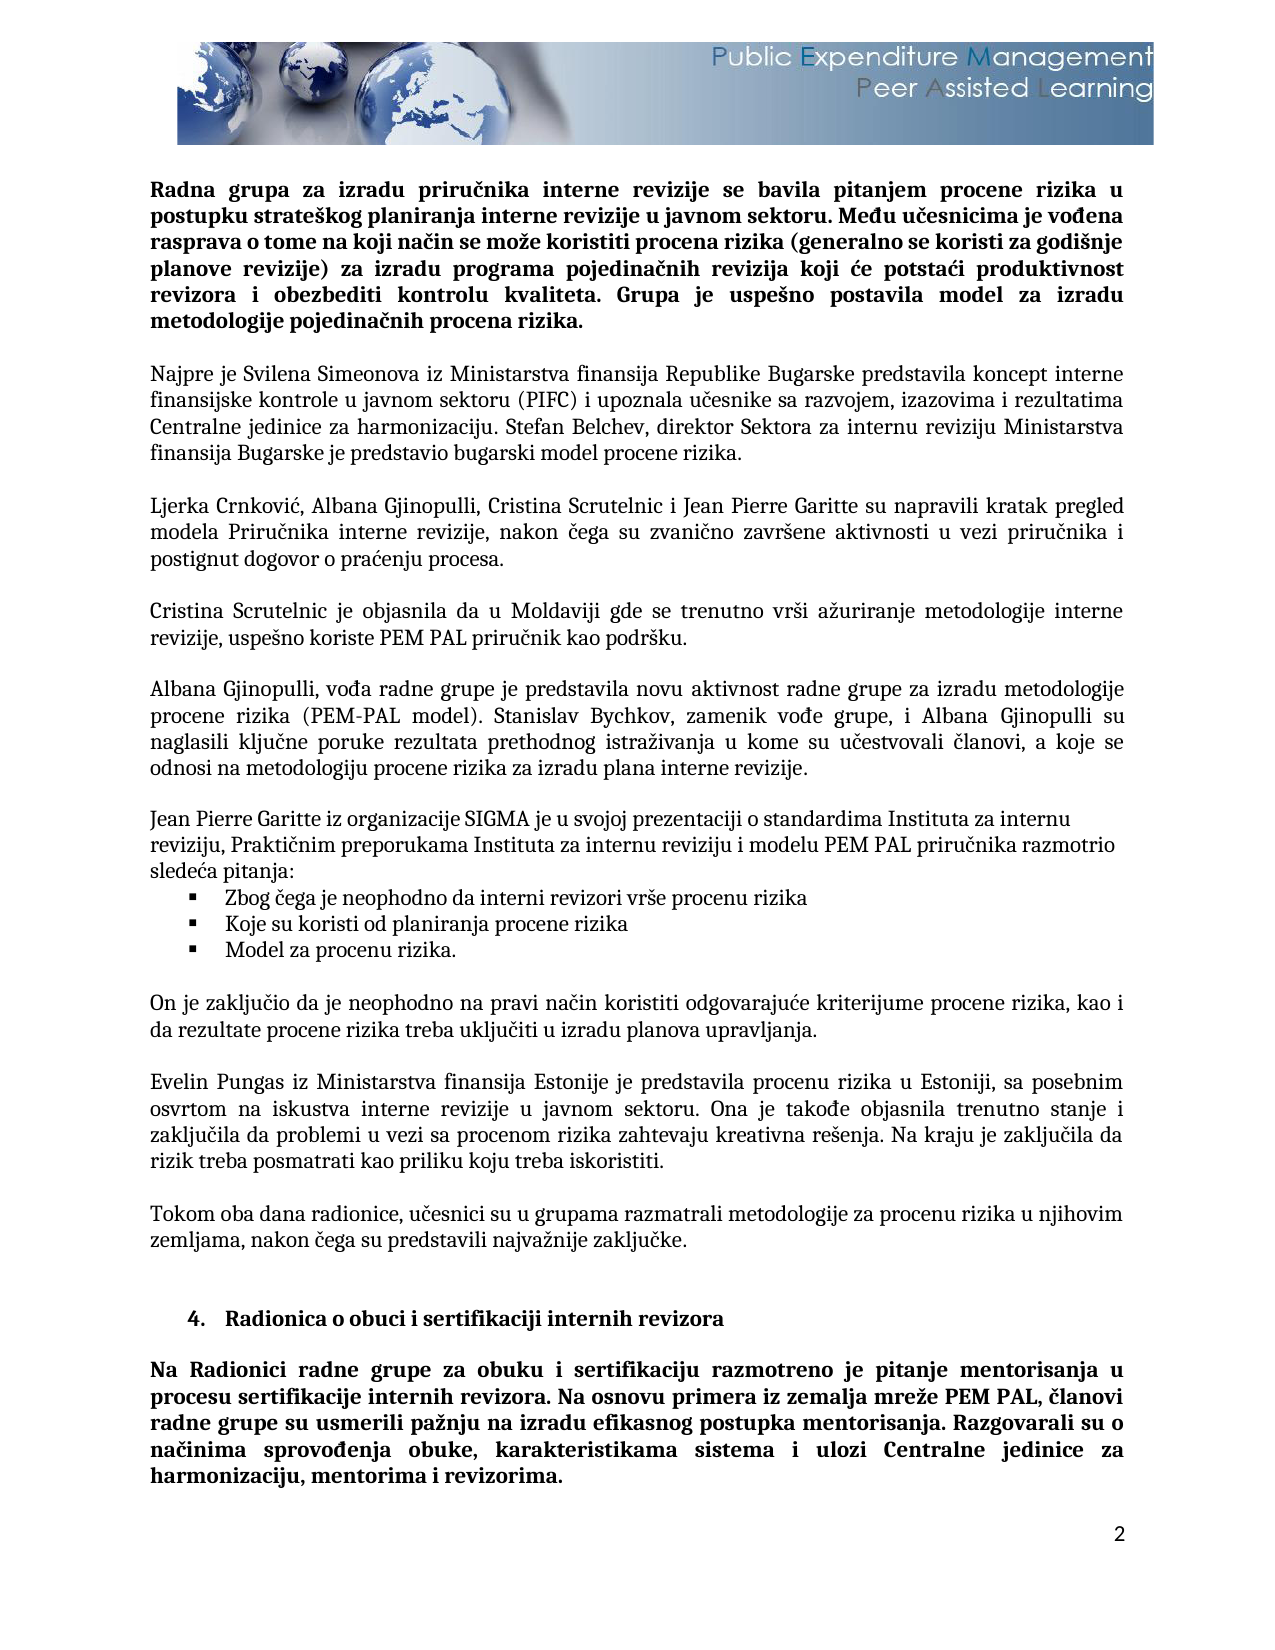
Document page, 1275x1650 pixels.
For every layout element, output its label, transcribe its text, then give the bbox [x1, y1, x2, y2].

text Jean Pierre Garitte iz organizacije SIGMA je u svojoj prezentaciji o standardima Instituta za internu reviziju, Praktičnim preporukama Instituta za internu reviziju i modelu PEM PAL priručnika razmotrio sledeća pitanja: [150, 782, 1125, 884]
text Radna grupa za izradu priručnika interne revizije se bavila pitanjem procene rizika u postupku strateškog planiranja interne revizije u javnom sektoru. Među učesnicima je vođena rasprava o tome na koji način se može koristiti procena rizika (generalno se koristi za godišnje planove revizije) za izradu programa pojedinačnih revizija koji će potstaći produktivnost revizora i obezbediti kontrolu kvaliteta. Grupa je uspešno postavila model za izradu metodologije pojedinačnih procena rizika. [150, 176, 1125, 334]
text Evelin Pungas iz Ministarstva finansija Estonije je predstavila procenu rizika u Estoniji, sa posebnim osvrtom na iskustva interne revizije u javnom sektoru. Ona je takođe objasnila trenutno stanje i zaključila da problemi u vezi sa procenom rizika zahtevaju kreativna rešenja. Na kraju je zaključila da rizik treba posmatrati kao priliku koju treba iskoristiti. [150, 1069, 1125, 1174]
list Zbog čega je neophodno da interni revizori vrše procenu rizika [187, 884, 1125, 911]
list Model za procenu rizika. [187, 937, 1125, 964]
text Ljerka Crnković, Albana Gjinopulli, Cristina Scrutelnic i Jean Pierre Garitte su napravili kratak pregled modela Priručnika interne revizije, nakon čega su zvanično završene aktivnosti u vezi priručnika i postignut dogovor o praćenju procesa. [150, 493, 1125, 572]
text Tokom oba dana radionice, učesnici su u grupama razmatrali metodologije za procenu rizika u njihovim zemljama, nakon čega su predstavili najvažnije zaključke. [150, 1201, 1125, 1253]
text On je zaključio da je neophodno na pravi način koristiti odgovarajuće kriterijume procene rizika, kao i da rezultate procene rizika treba uključiti u izradu planova upravljanja. [150, 990, 1125, 1043]
text Najpre je Svilena Simeonova iz Ministarstva finansija Republike Bugarske predstavila koncept interne finansijske kontrole u javnom sektoru (PIFC) i upoznala učesnike sa razvojem, izazovima i rezultatima Centralne jedinice za harmonizaciju. Stefan Belchev, direktor Sektora za internu reviziju Ministarstva finansija Bugarske je predstavio bugarski model procene rizika. [150, 334, 1125, 466]
list Koje su koristi od planiranja procene rizika [187, 911, 1125, 937]
text Cristina Scrutelnic je objasnila da u Moldaviji gde se trenutno vrši ažuriranje metodologije interne revizije, uspešno koriste PEM PAL priručnik kao podršku. [150, 598, 1125, 651]
list Radionica o obuci i sertifikaciji internih revizora [187, 1306, 1125, 1333]
text Na Radionici radne grupe za obuku i sertifikaciju razmotreno je pitanje mentorisanja u procesu sertifikacije internih revizora. Na osnovu primera iz zemalja mreže PEM PAL, članovi radne grupe su usmerili pažnju na izradu efikasnog postupka mentorisanja. Razgovarali su o načinima sprovođenja obuke, karakteristikama sistema i ulozi Centralne jedinice za harmonizaciju, mentorima i revizorima. [150, 1357, 1125, 1489]
text Albana Gjinopulli, vođa radne grupe je predstavila novu aktivnost radne grupe za izradu metodologije procene rizika (PEM-PAL model). Stanislav Bychkov, zamenik vođe grupe, i Albana Gjinopulli su naglasili ključne poruke rezultata prethodnog istraživanja u kome su učestvovali članovi, a koje se odnosi na metodologiju procene rizika za izradu plana interne revizije. [150, 676, 1125, 782]
